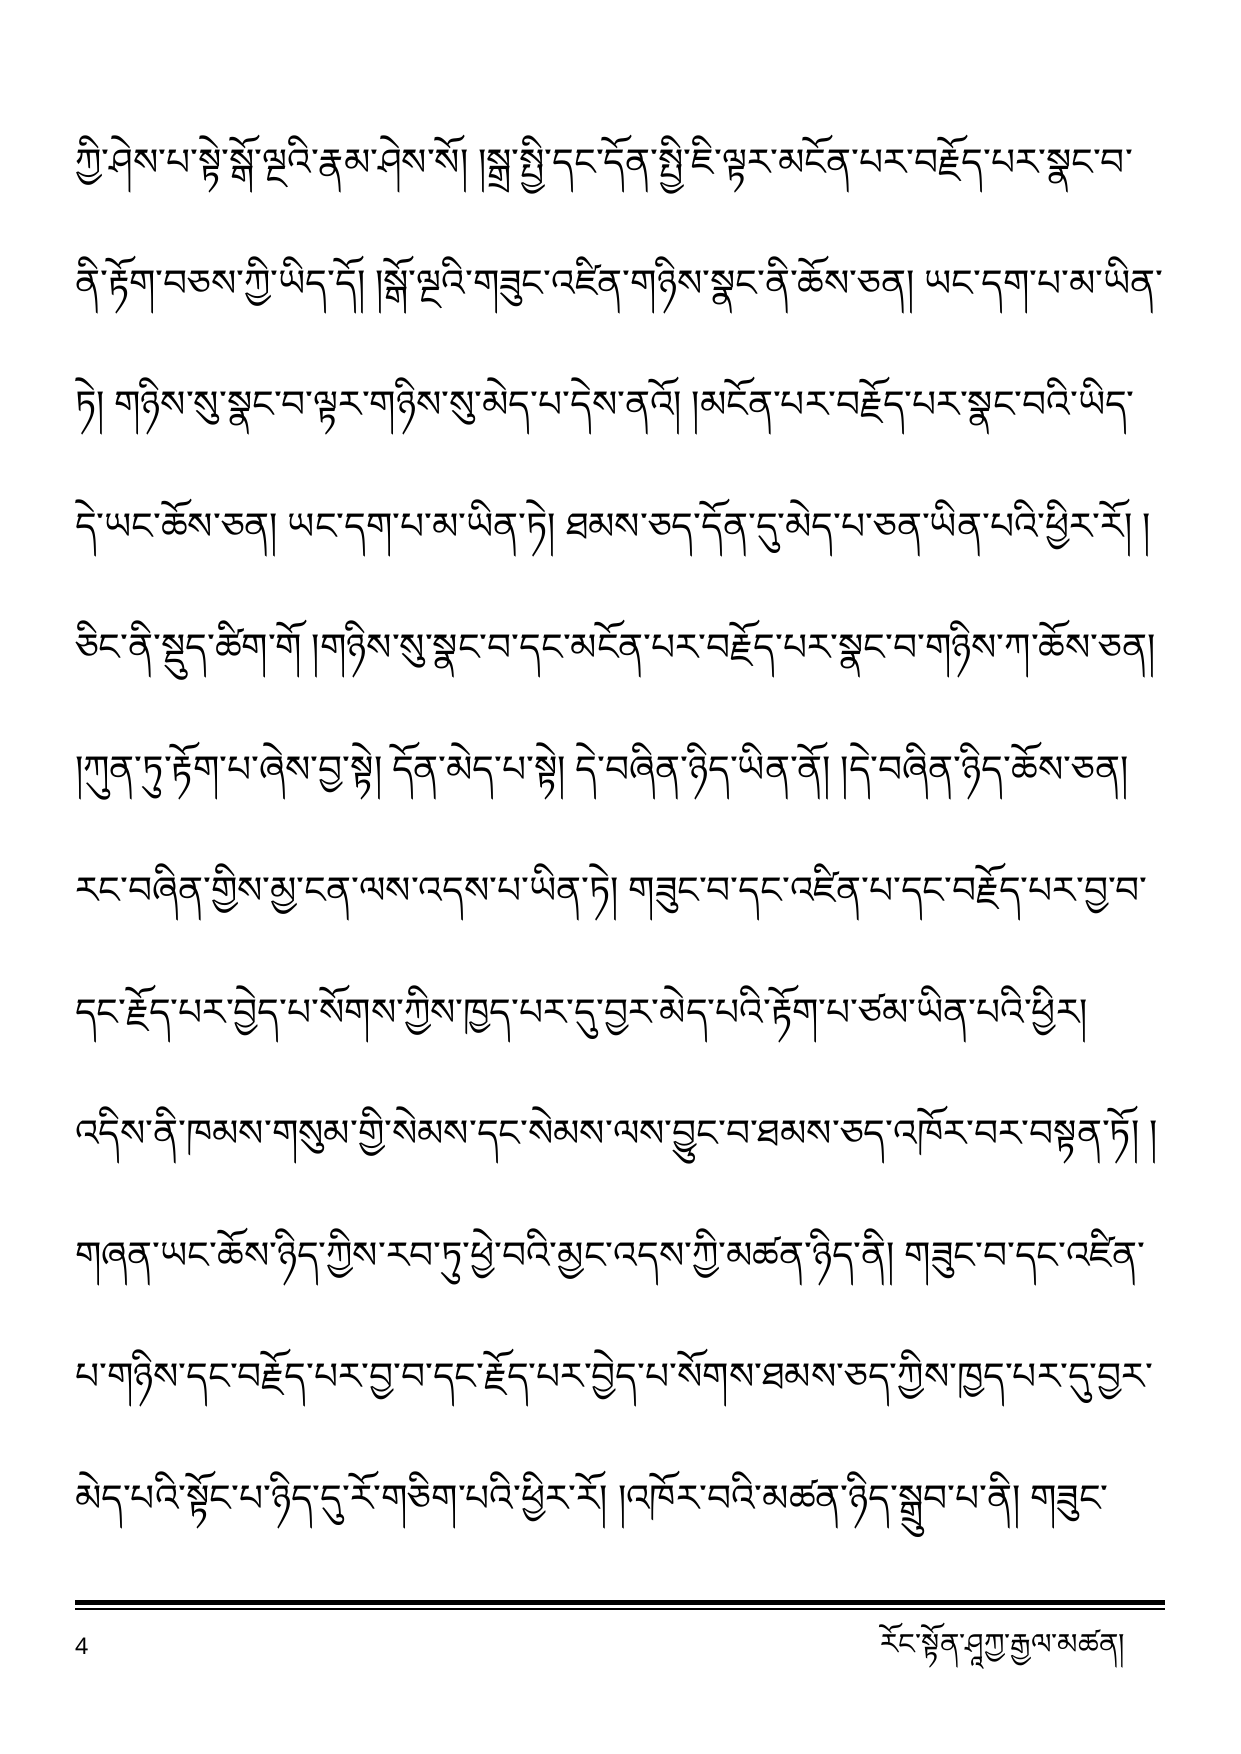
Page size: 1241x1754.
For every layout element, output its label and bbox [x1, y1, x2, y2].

text [75, 120, 1165, 1562]
